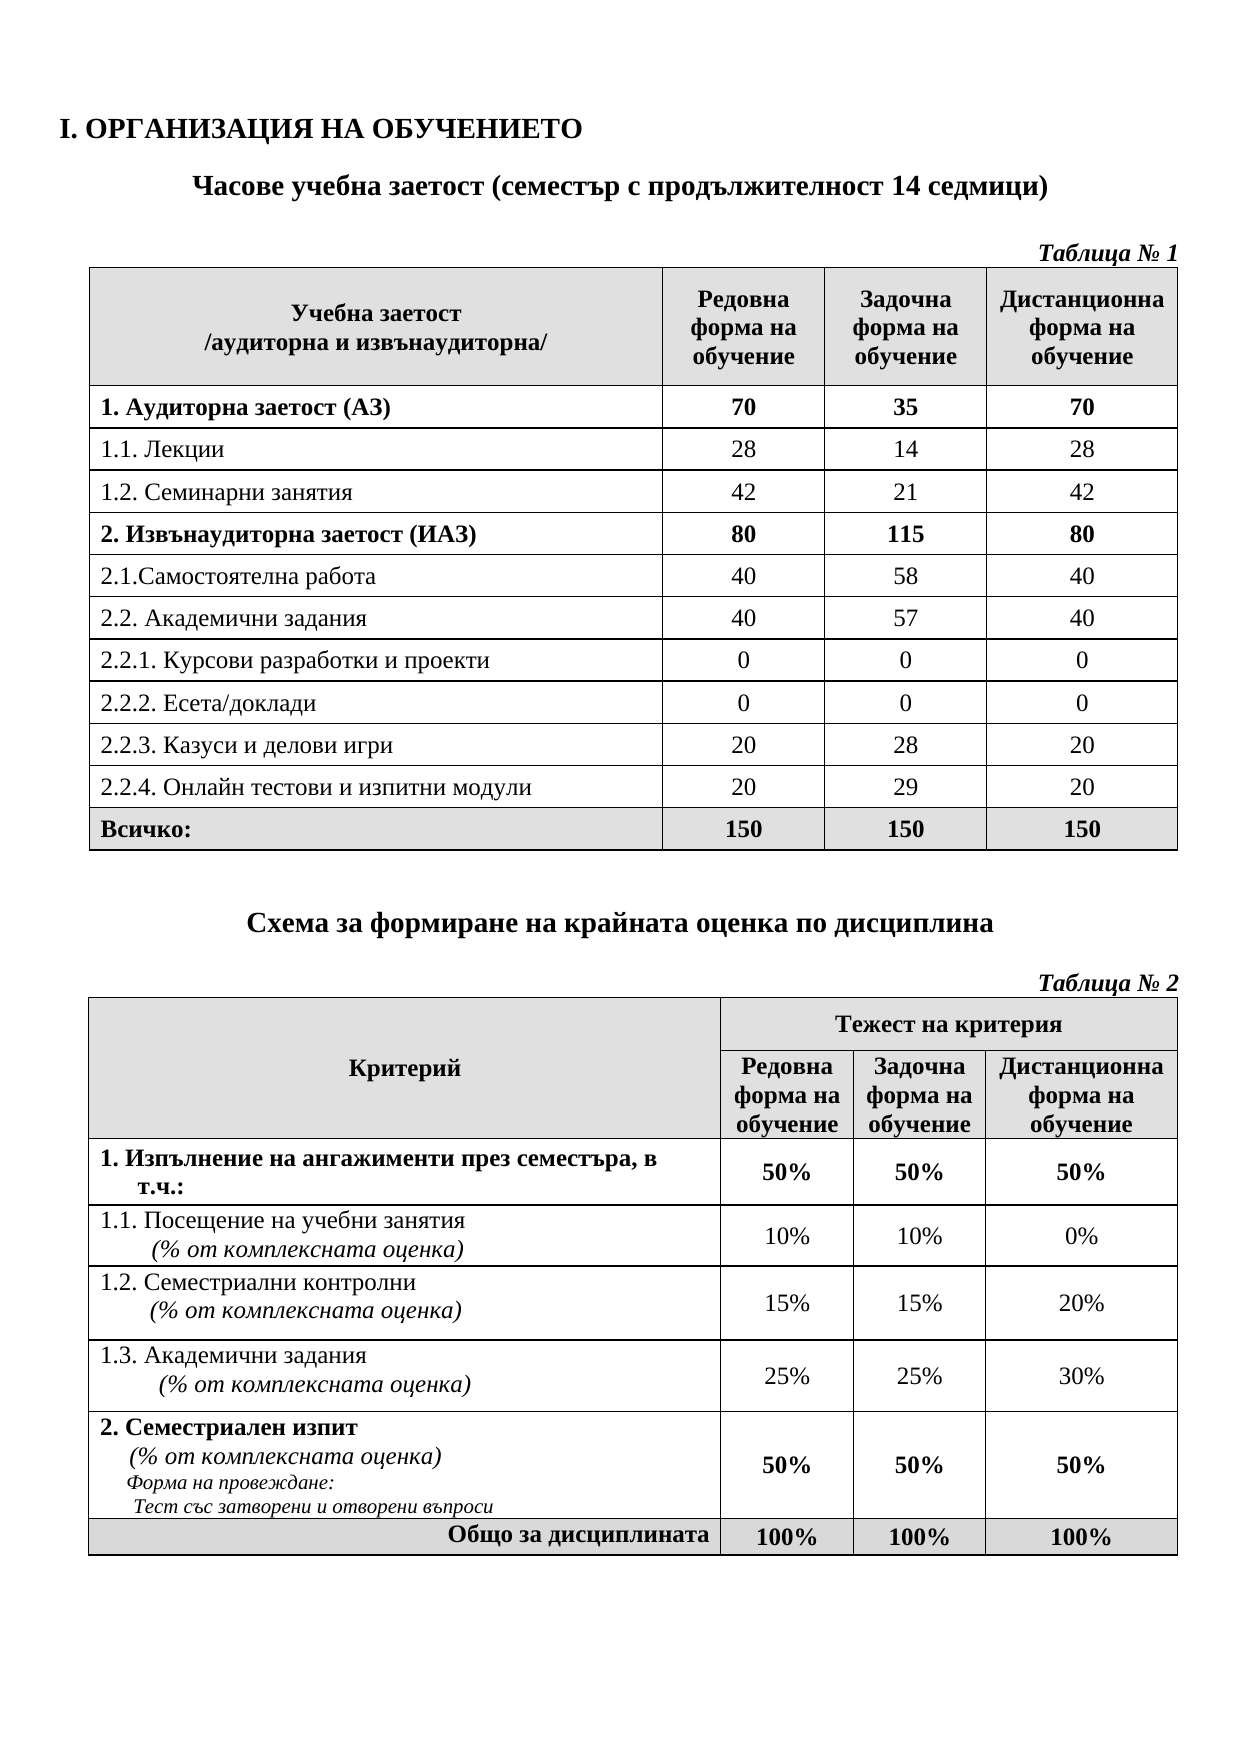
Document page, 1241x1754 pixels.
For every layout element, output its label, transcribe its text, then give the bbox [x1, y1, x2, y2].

table_cell 50% [721, 1139, 853, 1204]
table_cell 50% [986, 1412, 1177, 1518]
table_cell 1.2. Семинарни занятия [90, 471, 662, 511]
table_cell 10% [854, 1206, 985, 1265]
text І. ОРГАНИЗАЦИЯ НА ОБУЧЕНИЕТО [59, 118, 1181, 143]
table_cell 50% [854, 1412, 985, 1518]
table_cell 0 [987, 682, 1177, 722]
table_cell 29 [825, 766, 986, 807]
table_cell 150 [987, 808, 1177, 849]
table_cell 0 [663, 682, 824, 722]
table_header Учебна заетост /аудиторна и извънаудиторна/ [90, 268, 662, 385]
table_header Тежест на критерия [721, 998, 1177, 1050]
table_cell 28 [663, 429, 824, 469]
table_cell 0% [986, 1206, 1177, 1265]
table_cell 150 [663, 808, 824, 849]
text Таблица № 1 [59, 238, 1181, 267]
table_cell 2. Семестриален изпит (% от комплексната оценка) Форма на провеждане: Тест със затворени и отворени въпроси [89, 1412, 720, 1518]
table_cell Редовна форма на обучение [721, 1051, 853, 1138]
table_cell 20 [987, 724, 1177, 764]
table_cell 25% [854, 1341, 985, 1411]
table_cell 70 [663, 386, 824, 427]
table_cell 40 [663, 597, 824, 638]
table_cell 14 [825, 429, 986, 469]
table_cell 1.2. Семестриални контролни (% от комплексната оценка) [89, 1267, 720, 1339]
table_cell 35 [825, 386, 986, 427]
table_cell 80 [663, 513, 824, 554]
table_cell 0 [663, 640, 824, 680]
table_cell Посещение на учебни занятия (% от комплексната оценка) [89, 1206, 720, 1265]
table_cell 42 [987, 471, 1177, 511]
table_cell Дистанционна форма на обучение [986, 1051, 1177, 1138]
table_cell 0 [825, 682, 986, 722]
table_cell 20% [986, 1267, 1177, 1339]
table_cell 50% [721, 1412, 853, 1518]
table_cell 70 [987, 386, 1177, 427]
table_cell 1. Аудиторна заетост (АЗ) [90, 386, 662, 427]
text Схема за формиране на крайната оценка по дисциплина [59, 906, 1181, 939]
table_cell 100% [721, 1519, 853, 1554]
table_cell 30% [986, 1341, 1177, 1411]
table_cell 2.2.2. Есета/доклади [90, 682, 662, 722]
table_cell 40 [987, 555, 1177, 596]
table_cell 15% [854, 1267, 985, 1339]
table_header Критерий [89, 998, 720, 1138]
table_cell 1.3. Академични задания (% от комплексната оценка) [89, 1341, 720, 1411]
table_cell 40 [663, 555, 824, 596]
table_cell 50% [854, 1139, 985, 1204]
table_cell 1.1. Лекции [90, 429, 662, 469]
table_cell 28 [987, 429, 1177, 469]
table_cell 115 [825, 513, 986, 554]
table_cell 15% [721, 1267, 853, 1339]
table_cell 2.2. Академични задания [90, 597, 662, 638]
table_cell 1. Изпълнение на ангажименти през семестъра, в т.ч.: [89, 1139, 720, 1204]
table_cell Общо за дисциплината [89, 1519, 720, 1554]
table_cell 100% [986, 1519, 1177, 1554]
table_header Дистанционна форма на обучение [987, 268, 1177, 385]
table_cell 2.1.Самостоятелна работа [90, 555, 662, 596]
table_cell 21 [825, 471, 986, 511]
table_cell 20 [987, 766, 1177, 807]
table_cell 42 [663, 471, 824, 511]
table_cell 100% [854, 1519, 985, 1554]
table_header Редовна форма на обучение [663, 268, 824, 385]
table_cell 0 [825, 640, 986, 680]
table_cell 10% [721, 1206, 853, 1265]
table_cell 2.2.3. Казуси и делови игри [90, 724, 662, 764]
table_cell Задочна форма на обучение [854, 1051, 985, 1138]
table_cell 20 [663, 766, 824, 807]
table_header Задочна форма на обучение [825, 268, 986, 385]
table_cell 150 [825, 808, 986, 849]
table_cell 0 [987, 640, 1177, 680]
table_cell 80 [987, 513, 1177, 554]
table_cell 20 [663, 724, 824, 764]
table_cell 2.2.4. Онлайн тестови и изпитни модули [90, 766, 662, 807]
table_cell 25% [721, 1341, 853, 1411]
text Таблица № 2 [59, 968, 1181, 997]
table_cell 58 [825, 555, 986, 596]
table_cell 2.2.1. Курсови разработки и проекти [90, 640, 662, 680]
table_cell Всичко: [90, 808, 662, 849]
text Часове учебна заетост (семестър с продължителност 14 седмици) [59, 168, 1181, 238]
table_cell 2. Извънаудиторна заетост (ИАЗ) [90, 513, 662, 554]
table_cell 57 [825, 597, 986, 638]
table_cell 40 [987, 597, 1177, 638]
table_cell 50% [986, 1139, 1177, 1204]
table_cell 28 [825, 724, 986, 764]
